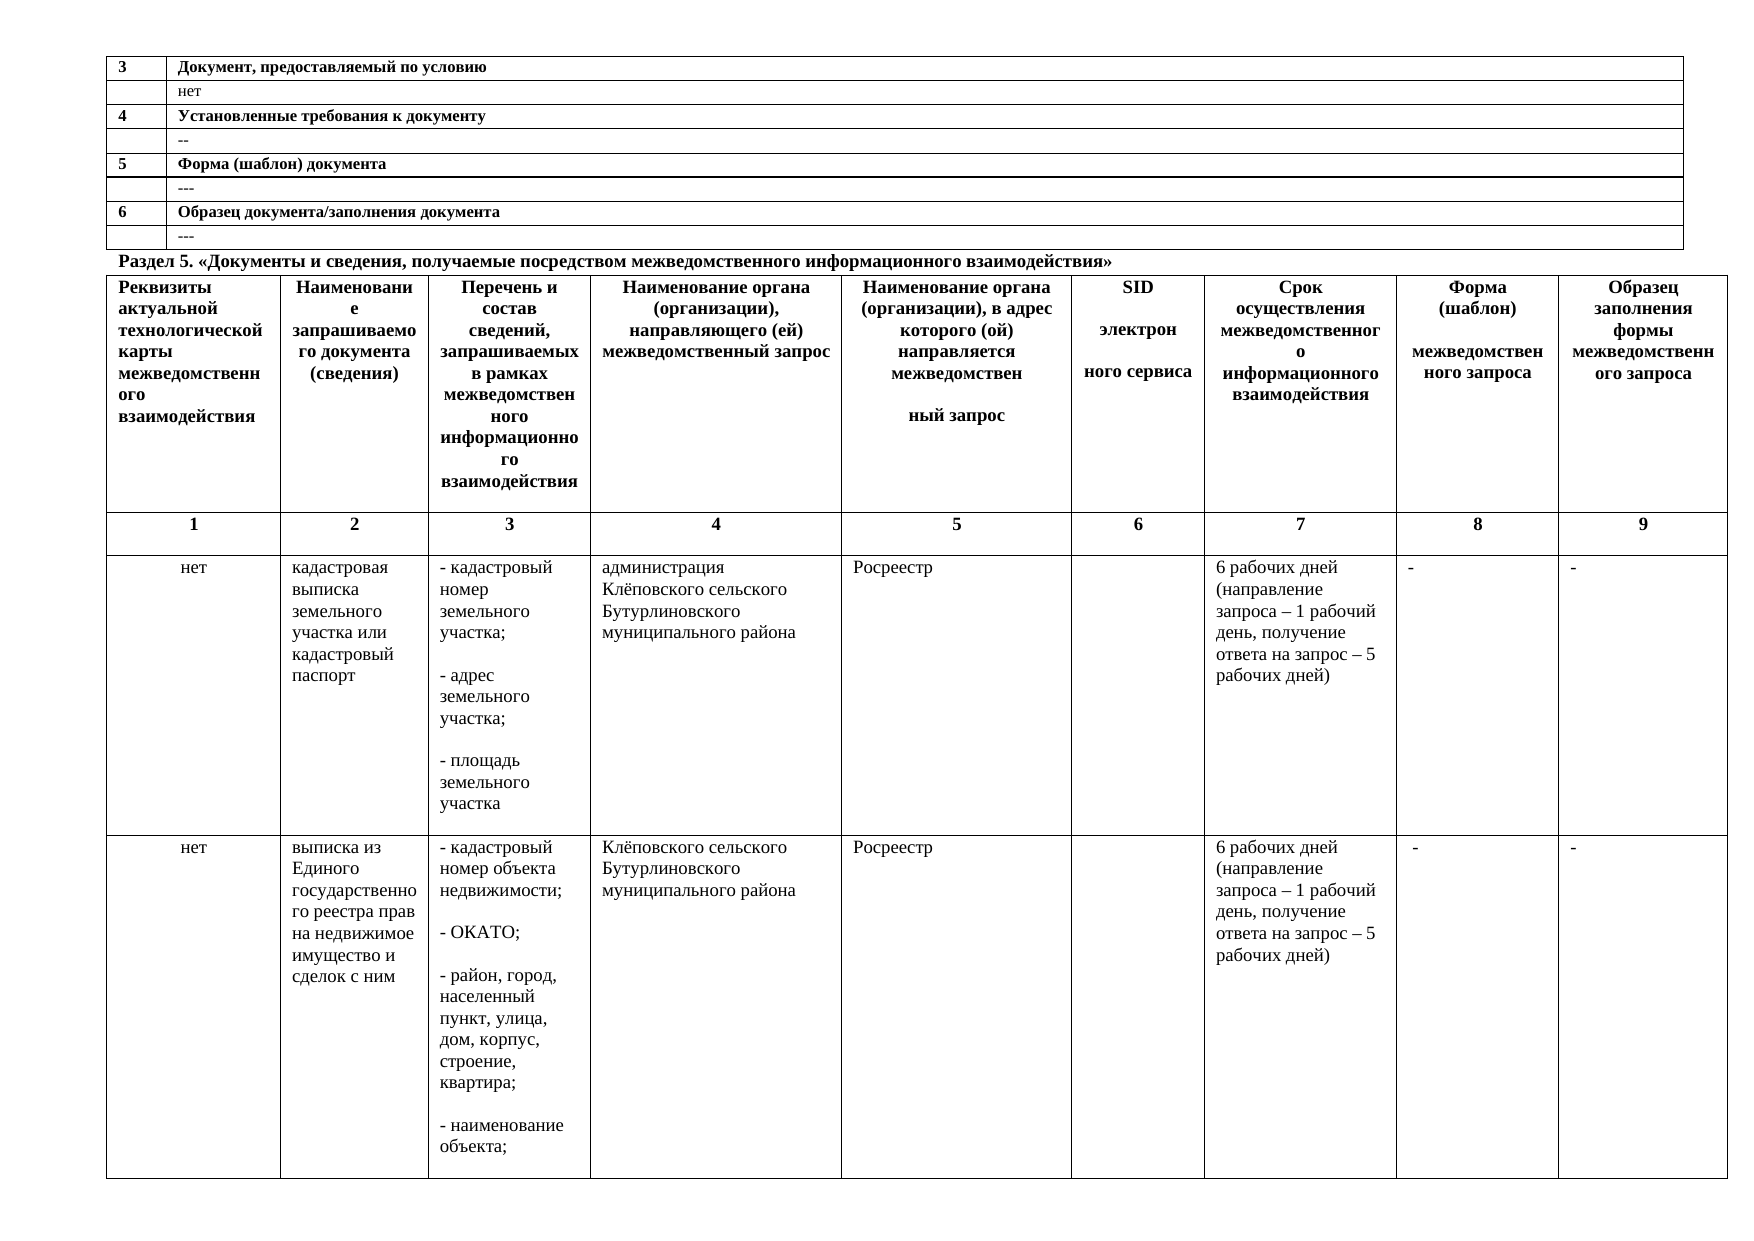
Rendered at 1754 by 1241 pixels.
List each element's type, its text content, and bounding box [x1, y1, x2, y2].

table_cell -- [167, 129, 1683, 152]
table_cell [107, 226, 166, 249]
table_cell 6 [107, 202, 166, 224]
table_cell Форма (шаблон) документа [167, 154, 1683, 176]
table_cell 1 [107, 513, 280, 555]
table_cell 6 [1072, 513, 1204, 555]
table_cell 4 [591, 513, 841, 555]
table_cell Росреестр [842, 556, 1071, 834]
table_cell 5 [842, 513, 1071, 555]
table_cell 9 [1559, 513, 1727, 555]
table_cell - [1397, 836, 1558, 1178]
table_cell [107, 129, 166, 152]
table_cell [1205, 836, 1396, 1178]
table_cell нет [107, 556, 280, 834]
table_cell --- [167, 178, 1683, 201]
table_header Перечень и состав сведений, запрашиваемых в рамках межведомственного информационного взаимодействия [429, 276, 590, 512]
table_header Реквизиты актуальной технологической карты межведомственного взаимодействия [107, 276, 280, 512]
table_cell Установленные требования к документу [167, 105, 1683, 128]
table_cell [591, 836, 841, 1178]
table_cell - кадастровый номер земельного участка; - адрес земельного участка; - площадь земельного участка [429, 556, 590, 834]
table_cell - [1397, 556, 1558, 834]
table_cell 5 [107, 154, 166, 176]
table_cell 2 [281, 513, 428, 555]
table_header SID электрон ного сервиса [1072, 276, 1204, 512]
table_cell - [1559, 556, 1727, 834]
table_cell 6 рабочих дней (направление запроса – 1 рабочий день, получение ответа на запрос – 5 рабочих дней) [1205, 556, 1396, 834]
table_cell нет [167, 81, 1683, 104]
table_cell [281, 836, 428, 1178]
table_cell кадастровая выписка земельного участка или кадастровый паспорт [281, 556, 428, 834]
text Раздел 5. «Документы и сведения, получаемые посредством межведомственного информационного взаимодействия» [118, 250, 1695, 271]
table_cell 4 [107, 105, 166, 128]
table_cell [429, 836, 590, 1178]
table_cell администрация Клёповского сельского Бутурлиновского муниципального района [591, 556, 841, 834]
table_cell 7 [1205, 513, 1396, 555]
table_header Наименование органа (организации), направляющего (ей) межведомственный запрос [591, 276, 841, 512]
table_header Срок осуществления межведомственного информационного взаимодействия [1205, 276, 1396, 512]
table_header Наименование органа (организации), в адрес которого (ой) направляется межведомствен ный запрос [842, 276, 1071, 512]
table_header Форма (шаблон) межведомственного запроса [1397, 276, 1558, 512]
table_cell Росреестр [842, 836, 1071, 1178]
table_header Образец заполнения формы межведомственного запроса [1559, 276, 1727, 512]
table_cell - [1559, 836, 1727, 1178]
table_cell нет [107, 836, 280, 1178]
table_header Наименование запрашиваемого документа (сведения) [281, 276, 428, 512]
table_cell Документ, предоставляемый по условию [167, 57, 1683, 80]
table_cell [1072, 836, 1204, 1178]
table_cell Образец документа/заполнения документа [167, 202, 1683, 224]
table_cell 8 [1397, 513, 1558, 555]
table_cell [107, 178, 166, 201]
table_cell --- [167, 226, 1683, 249]
table_cell [1072, 556, 1204, 834]
table_cell 3 [429, 513, 590, 555]
table_cell 3 [107, 57, 166, 80]
table_cell [107, 81, 166, 104]
